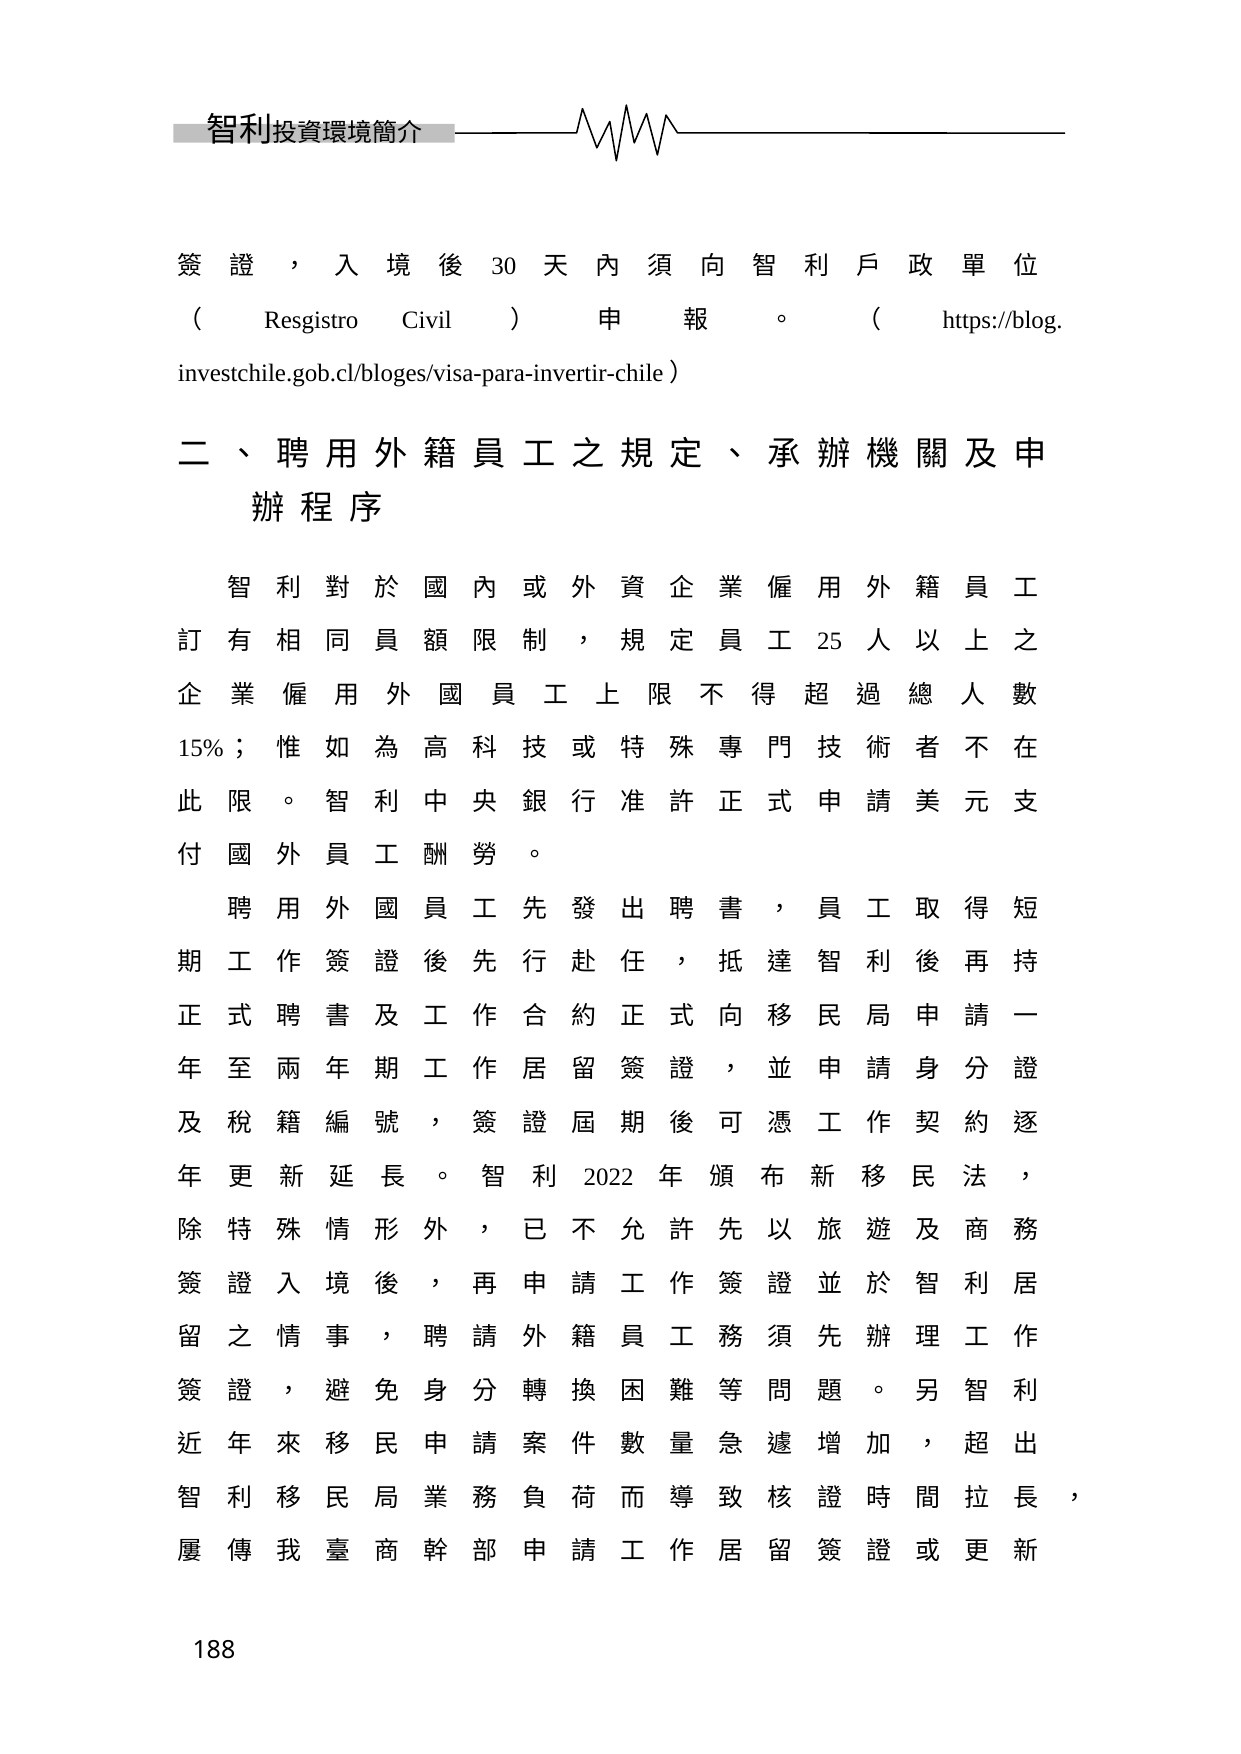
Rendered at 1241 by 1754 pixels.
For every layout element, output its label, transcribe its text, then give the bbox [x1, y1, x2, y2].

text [178, 237, 1063, 398]
text 二、聘用外籍員工之規定、承辦機關及申辦程序 [178, 424, 1063, 532]
text 智利對於國內或外資企業僱用外籍員工訂有相同員額限制，規定員工25人以上之企業僱用外國員工上限不得超過總人數15%；惟如為高科技或特殊專門技術者不在此限。智利中央銀行准許正式申請美元支付國外員工酬勞。 [178, 558, 1063, 880]
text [178, 880, 1063, 1576]
